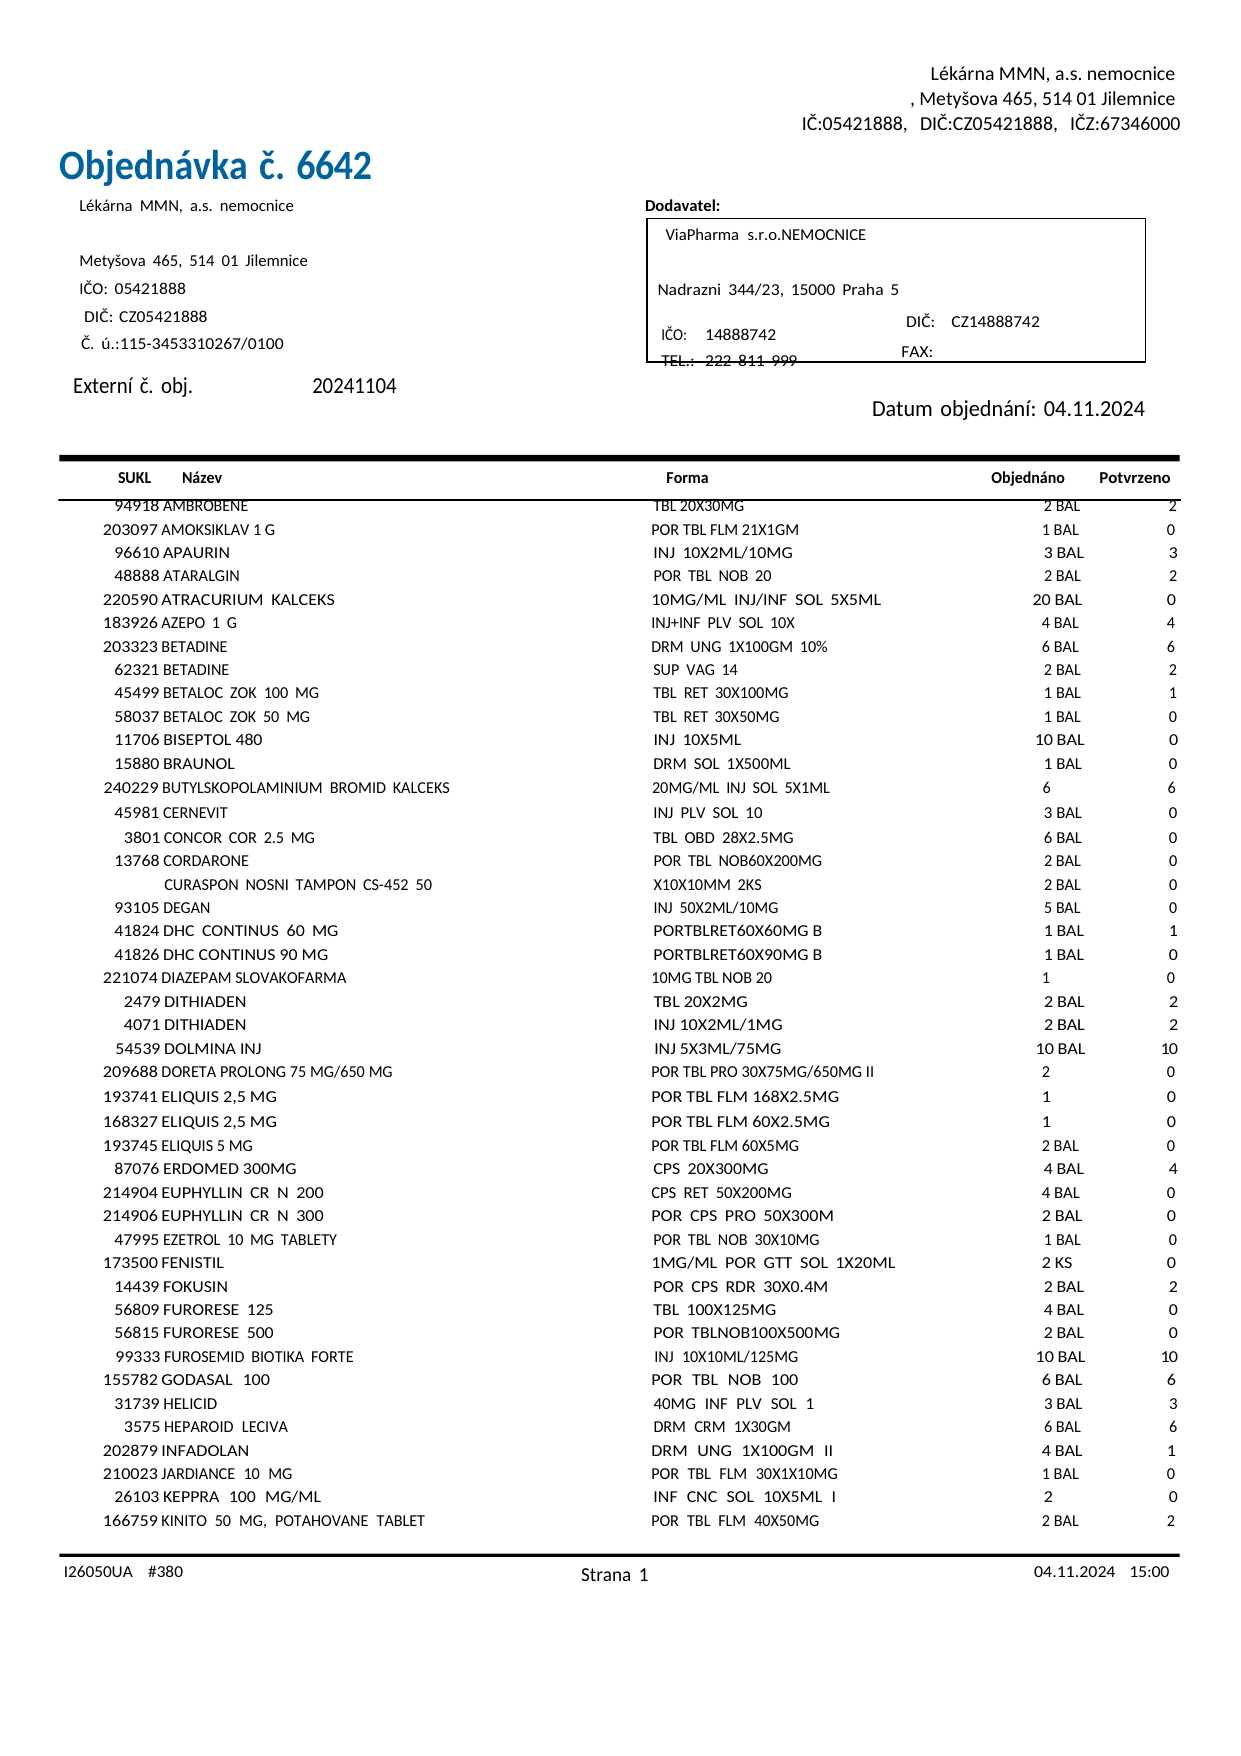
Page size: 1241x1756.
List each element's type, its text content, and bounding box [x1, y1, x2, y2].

text ViaPharma s.r.o.NEMOCNICE [649, 227, 866, 244]
text 96610 APAURIN INJ 10X2ML/10MG 3 BAL 3 [104, 544, 1178, 562]
text 31739 HELICID 40MG INF PLV SOL 1 3 BAL 3 [104, 1395, 1177, 1413]
text DIČ: CZ05421888 DIČ: CZ14888742 [71, 307, 1039, 328]
text 203323 BETADINE DRM UNG 1X100GM 10% 6 BAL 6 [103, 638, 1188, 656]
text 58037 BETALOC ZOK 50 MG TBL RET 30X50MG 1 BAL 0 [104, 709, 1177, 726]
text 56815 FURORESE 500 POR TBLNOB100X500MG 2 BAL 0 [104, 1325, 1178, 1342]
text Objednávka č. 6642 [59, 146, 1188, 188]
text 209688 DORETA PROLONG 75 MG/650 MG POR TBL PRO 30X75MG/650MG II 2 0 193741 ELIQUIS 2,5 MG POR TBL FLM 168X2.5MG 1 0 [103, 1058, 1186, 1108]
text 87076 ERDOMED 300MG CPS 20X300MG 4 BAL 4 [104, 1161, 1178, 1178]
picture [57, 497, 1182, 504]
text 4071 DITHIADEN INJ 10X2ML/1MG 2 BAL 2 [113, 1017, 1178, 1034]
text 3801 CONCOR COR 2.5 MG TBL OBD 28X2.5MG 6 BAL 0 [113, 829, 1177, 847]
text 93105 DEGAN INJ 50X2ML/10MG 5 BAL 0 [104, 900, 1177, 917]
text 173500 FENISTIL 1MG/ML POR GTT SOL 1X20ML 2 KS 0 [103, 1255, 1188, 1272]
text 11706 BISEPTOL 480 INJ 10X5ML 10 BAL 0 [104, 732, 1178, 749]
text 155782 GODASAL 100 POR TBL NOB 100 6 BAL 6 [103, 1372, 1188, 1389]
text CURASPON NOSNI TAMPON CS-452 50 X10X10MM 2KS 2 BAL 0 [154, 876, 1177, 893]
text Lékárna MMN, a.s. nemocnice Dodavatel: [79, 197, 1188, 214]
text Č. ú.:115-3453310267/0100 FAX: [81, 331, 1188, 354]
text 210023 JARDIANCE 10 MG POR TBL FLM 30X1X10MG 1 BAL 0 [103, 1466, 1188, 1483]
text 221074 DIAZEPAM SLOVAKOFARMA 10MG TBL NOB 20 1 0 [103, 970, 1188, 987]
text 3575 HEPAROID LECIVA DRM CRM 1X30GM 6 BAL 6 [113, 1419, 1177, 1436]
text 214904 EUPHYLLIN CR N 200 CPS RET 50X200MG 4 BAL 0 [103, 1184, 1188, 1202]
text 202879 INFADOLAN DRM UNG 1X100GM II 4 BAL 1 [103, 1442, 1188, 1459]
text Metyšova 465, 514 01 Jilemnice IČO: 05421888 Nadrazni 344/23, 15000 Praha 5 [79, 244, 1048, 300]
text 168327 ELIQUIS 2,5 MG POR TBL FLM 60X2.5MG 1 0 [103, 1114, 1188, 1131]
text 166759 KINITO 50 MG, POTAHOVANE TABLET POR TBL FLM 40X50MG 2 BAL 2 [103, 1513, 1188, 1530]
text Externí č. obj. 20241104 [73, 375, 1188, 398]
text 15880 BRAUNOL DRM SOL 1X500ML 1 BAL 0 [104, 756, 1177, 773]
text I26050UA #380 Strana 1 04.11.2024 15:00 [63, 1561, 1188, 1582]
text 47995 EZETROL 10 MG TABLETY POR TBL NOB 30X10MG 1 BAL 0 [104, 1231, 1177, 1248]
text 220590 ATRACURIUM KALCEKS 10MG/ML INJ/INF SOL 5X5ML 20 BAL 0 [103, 591, 1188, 609]
text 56809 FURORESE 125 TBL 100X125MG 4 BAL 0 [104, 1302, 1178, 1319]
text 2479 DITHIADEN TBL 20X2MG 2 BAL 2 [113, 993, 1178, 1011]
text 48888 ATARALGIN POR TBL NOB 20 2 BAL 2 [104, 568, 1177, 585]
text SUKL Název Forma Objednáno Potvrzeno [105, 470, 1171, 487]
text 41826 DHC CONTINUS 90 MG PORTBLRET60X90MG B 1 BAL 0 [104, 947, 1178, 964]
text 13768 CORDARONE POR TBL NOB60X200MG 2 BAL 0 [104, 853, 1177, 870]
text 41824 DHC CONTINUS 60 MG PORTBLRET60X60MG B 1 BAL 1 [104, 923, 1178, 940]
text 99333 FUROSEMID BIOTIKA FORTE INJ 10X10ML/125MG 10 BAL 10 [104, 1348, 1178, 1366]
text 26103 KEPPRA 100 MG/ML INF CNC SOL 10X5ML I 2 0 [104, 1489, 1178, 1506]
text 14439 FOKUSIN POR CPS RDR 30X0.4M 2 BAL 2 [104, 1278, 1178, 1295]
text 62321 BETADINE SUP VAG 14 2 BAL 2 [104, 662, 1177, 679]
text 193745 ELIQUIS 5 MG POR TBL FLM 60X5MG 2 BAL 0 [103, 1138, 1188, 1155]
text 54539 DOLMINA INJ INJ 5X3ML/75MG 10 BAL 10 [104, 1040, 1178, 1057]
text Lékárna MMN, a.s. nemocnice , Metyšova 465, 514 01 Jilemnice IČ:05421888, DIČ:CZ05421888, IČZ:67346000 [782, 60, 1180, 135]
text 240229 BUTYLSKOPOLAMINIUM BROMID KALCEKS 20MG/ML INJ SOL 5X1ML 6 6 45981 CERNEVIT INJ PLV SOL 10 3 BAL 0 [94, 773, 1177, 823]
text 203097 AMOKSIKLAV 1 G POR TBL FLM 21X1GM 1 BAL 0 [103, 521, 1188, 538]
text 214906 EUPHYLLIN CR N 300 POR CPS PRO 50X300M 2 BAL 0 [103, 1208, 1188, 1225]
text 183926 AZEPO 1 G INJ+INF PLV SOL 10X 4 BAL 4 [103, 615, 1188, 632]
text 45499 BETALOC ZOK 100 MG TBL RET 30X100MG 1 BAL 1 [104, 685, 1177, 702]
